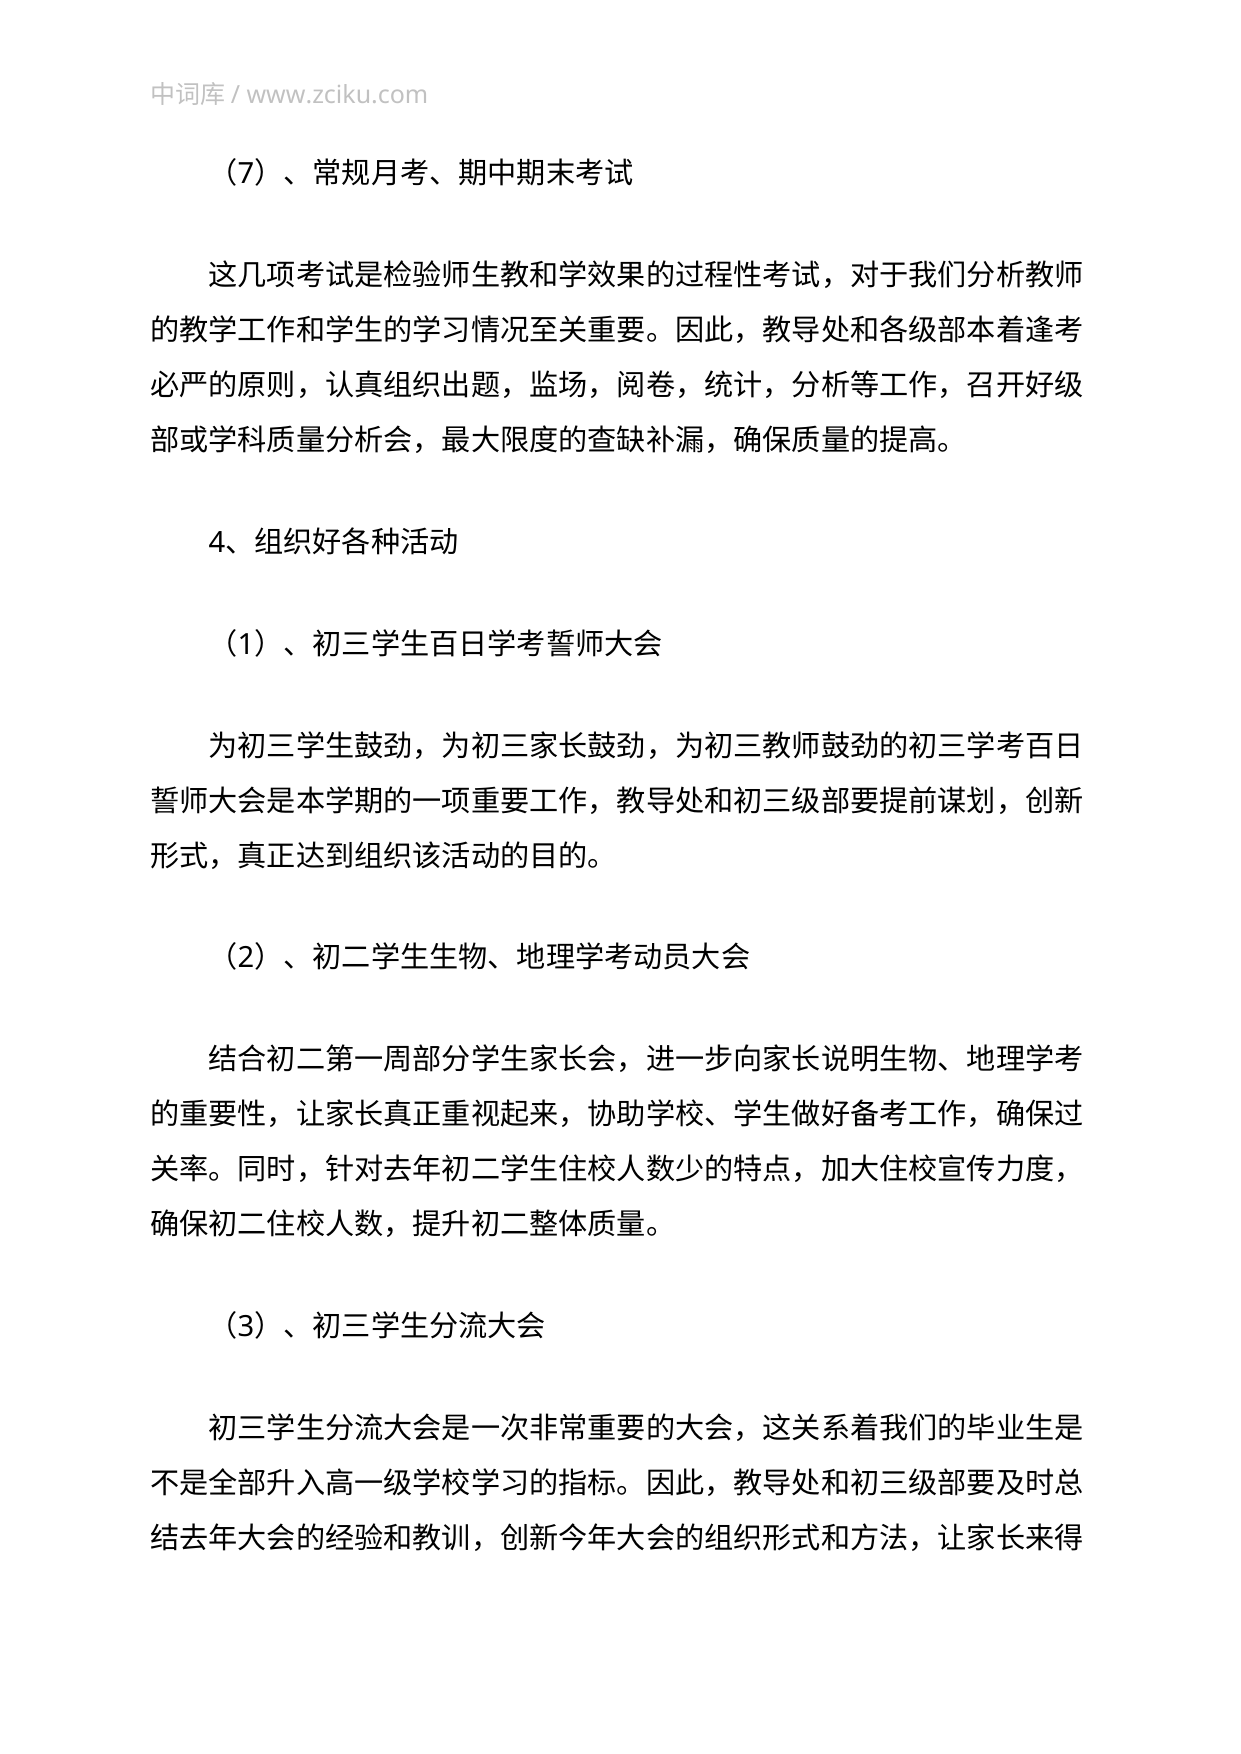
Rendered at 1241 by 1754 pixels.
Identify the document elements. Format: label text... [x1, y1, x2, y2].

text （1）、初三学生百日学考誓师大会 [150, 620, 1090, 663]
text 4、组织好各种活动 [150, 518, 1090, 561]
text （7）、常规月考、期中期末考试 [150, 150, 1090, 192]
text （3）、初三学生分流大会 [150, 1302, 1090, 1345]
text 结合初二第一周部分学生家长会，进一步向家长说明生物、地理学考的重要性，让家长真正重视起来，协助学校、学生做好备考工作，确保过关率。同时，针对去年初二学生住校人数少的特点，加大住校宣传力度，确保初二住校人数，提升初二整体质量。 [150, 1036, 1090, 1243]
text （2）、初二学生生物、地理学考动员大会 [150, 934, 1090, 976]
text 为初三学生鼓劲，为初三家长鼓劲，为初三教师鼓劲的初三学考百日誓师大会是本学期的一项重要工作，教导处和初三级部要提前谋划，创新形式，真正达到组织该活动的目的。 [150, 722, 1090, 874]
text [150, 1404, 1090, 1556]
text 这几项考试是检验师生教和学效果的过程性考试，对于我们分析教师的教学工作和学生的学习情况至关重要。因此，教导处和各级部本着逢考必严的原则，认真组织出题，监场，阅卷，统计，分析等工作，召开好级部或学科质量分析会，最大限度的查缺补漏，确保质量的提高。 [150, 252, 1090, 459]
